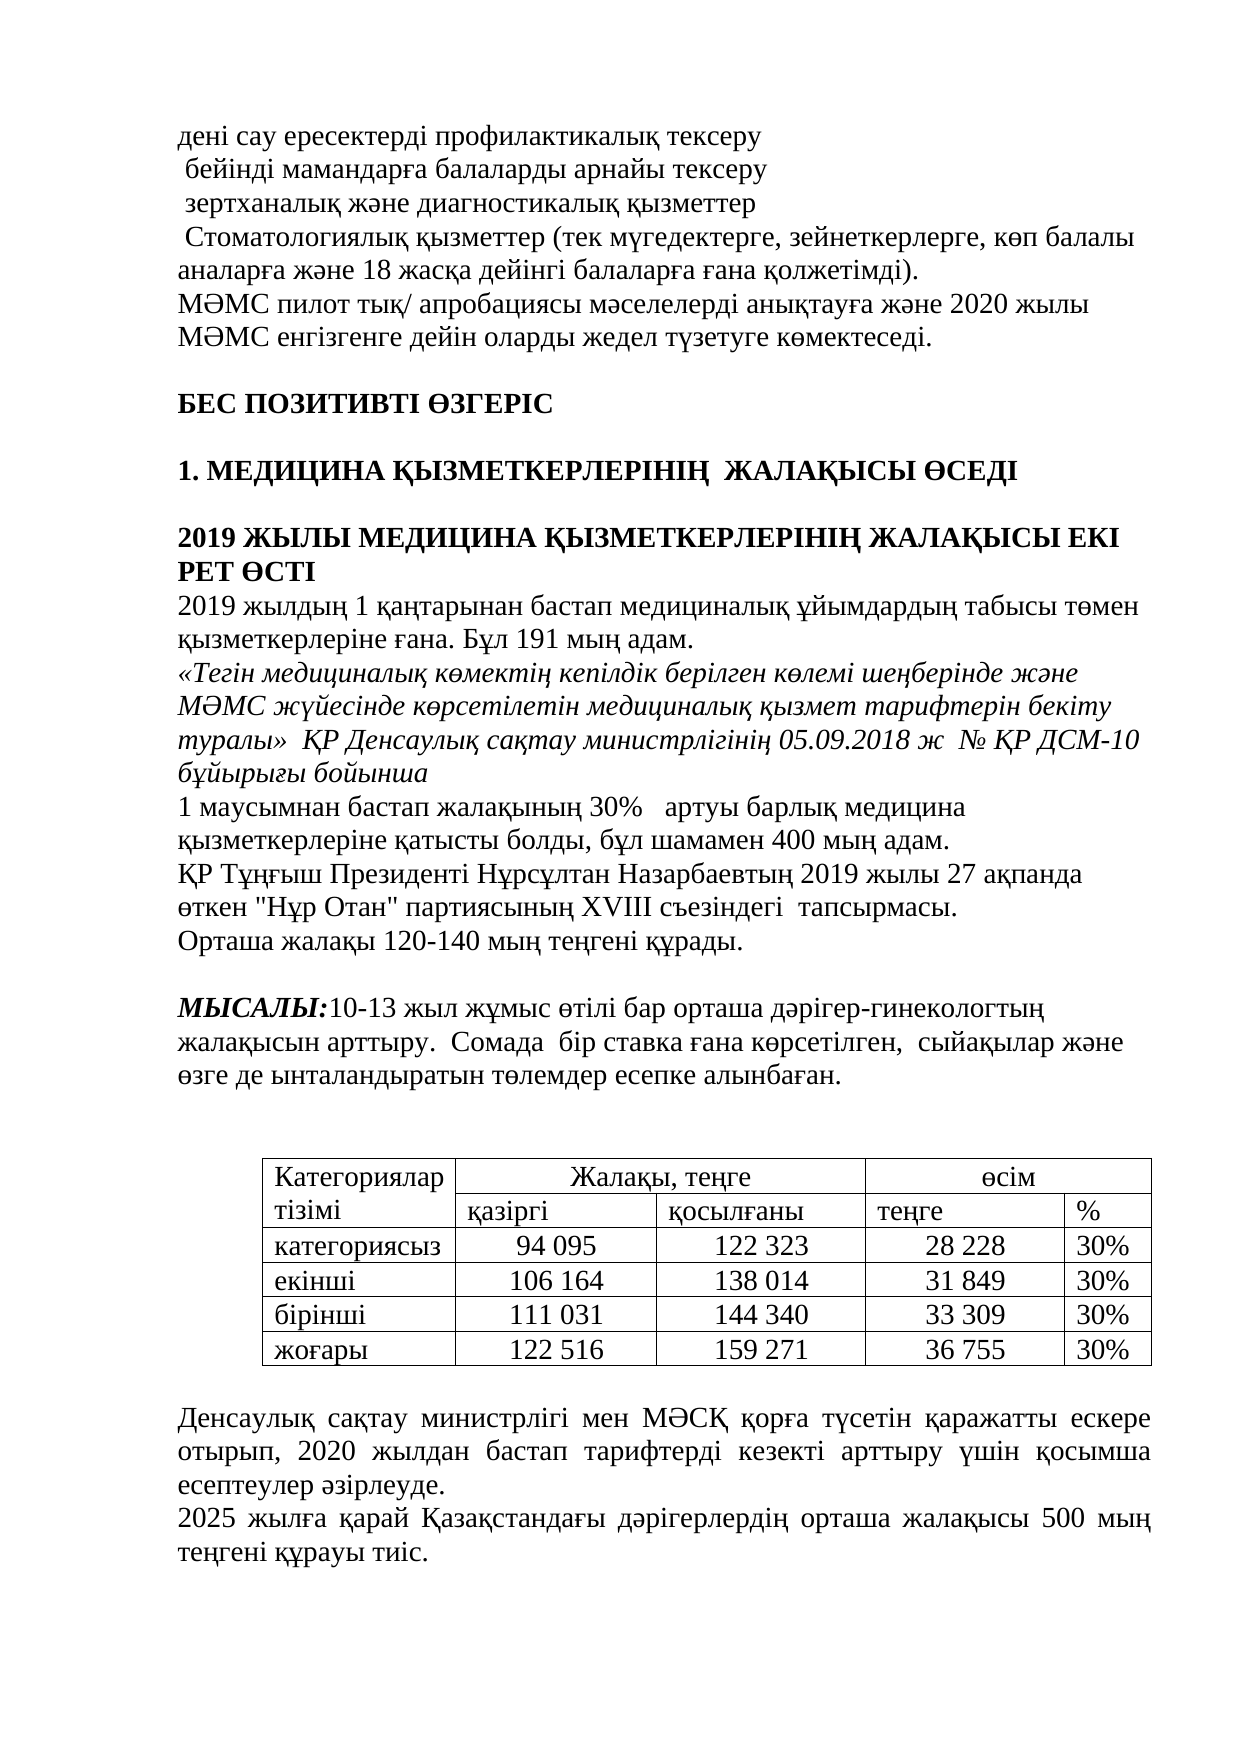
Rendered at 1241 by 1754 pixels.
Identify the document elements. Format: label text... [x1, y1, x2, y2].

table_cell 33 309 [866, 1297, 1064, 1331]
text Орташа жалақы 120-140 мың теңгені құрады. [177, 923, 1152, 957]
table_cell 30% [1065, 1297, 1151, 1331]
text Стоматологиялық қызметтер (тек мүгедектерге, зейнеткерлерге, көп балалы аналарға және 18 жасқа дейінгі балаларға ғана қолжетімді). [177, 219, 1152, 286]
table_cell % [1065, 1194, 1151, 1227]
text 1. МЕДИЦИНА ҚЫЗМЕТКЕРЛЕРІНІҢ ЖАЛАҚЫСЫ ӨСЕДІ [177, 453, 1152, 487]
text 1 маусымнан бастап жалақының 30% артуы барлық медицина қызметкерлеріне қатысты болды, бұл шамамен 400 мың адам. [177, 789, 1152, 856]
table_cell категориясыз [263, 1228, 455, 1262]
table_cell 159 271 [657, 1332, 865, 1365]
text 2025 жылға қарай Қазақстандағы дәрігерлердің орташа жалақысы 500 мың теңгені құрауы тиіс. [177, 1501, 1152, 1568]
table_cell 30% [1065, 1228, 1151, 1262]
table_cell 106 164 [456, 1263, 656, 1296]
table_cell қосылғаны [657, 1194, 865, 1227]
table_cell 138 014 [657, 1263, 865, 1296]
table_cell теңге [866, 1194, 1064, 1227]
table_cell екінші [263, 1263, 455, 1296]
text Денсаулық сақтау министрлігі мен МӘСҚ қорға түсетін қаражатты ескере отырып, 2020 жылдан бастап тарифтерді кезекті арттыру үшін қосымша есептеулер әзірлеуде. [177, 1400, 1152, 1501]
text бейінді мамандарға балаларды арнайы тексеру [177, 152, 1152, 185]
text МЫСАЛЫ:10-13 жыл жұмыс өтілі бар орташа дәрігер-гинекологтың жалақысын арттыру. Сомада бір ставка ғана көрсетілген, сыйақылар және өзге де ынталандыратын төлемдер есепке алынбаған. [177, 990, 1152, 1091]
text БЕС ПОЗИТИВТІ ӨЗГЕРІС [177, 386, 1152, 420]
table_cell 122 516 [456, 1332, 656, 1365]
text зертханалық және диагностикалық қызметтер [177, 185, 1152, 219]
table_cell 30% [1065, 1332, 1151, 1365]
text «Тегін медициналық көмектің кепілдік берілген көлемі шеңберінде және МӘМС жүйесінде көрсетілетін медициналық қызмет тарифтерін бекіту туралы» ҚР Денсаулық сақтау министрлігінің 05.09.2018 ж № ҚР ДСМ-10 бұйырығы бойынша [177, 655, 1152, 789]
table_cell 31 849 [866, 1263, 1064, 1296]
table_cell жоғары [263, 1332, 455, 1365]
table_header Жалақы, теңге [456, 1159, 865, 1192]
text 2019 жылдың 1 қаңтарынан бастап медициналық ұйымдардың табысы төмен қызметкерлеріне ғана. Бұл 191 мың адам. [177, 588, 1152, 655]
table_cell 111 031 [456, 1297, 656, 1331]
text 2019 ЖЫЛЫ МЕДИЦИНА ҚЫЗМЕТКЕРЛЕРІНІҢ ЖАЛАҚЫСЫ ЕКІ РЕТ ӨСТІ [177, 521, 1152, 588]
table_cell 122 323 [657, 1228, 865, 1262]
table_cell бірінші [263, 1297, 455, 1331]
table_header Категориялар тізімі [263, 1159, 455, 1227]
text ҚР Тұңғыш Президенті Нұрсұлтан Назарбаевтың 2019 жылы 27 ақпанда өткен "Нұр Отан" партиясының XVIII съезіндегі тапсырмасы. [177, 856, 1152, 923]
table_cell 30% [1065, 1263, 1151, 1296]
table_cell 94 095 [456, 1228, 656, 1262]
table_cell 28 228 [866, 1228, 1064, 1262]
text МӘМС пилот тық/ апробациясы мәселелерді анықтауға және 2020 жылы МӘМС енгізгенге дейін оларды жедел түзетуге көмектеседі. [177, 286, 1152, 353]
table_cell қазіргі [456, 1194, 656, 1227]
text дені сау ересектерді профилактикалық тексеру [177, 118, 1152, 152]
table_cell 144 340 [657, 1297, 865, 1331]
table_header өсім [866, 1159, 1151, 1192]
table_cell 36 755 [866, 1332, 1064, 1365]
